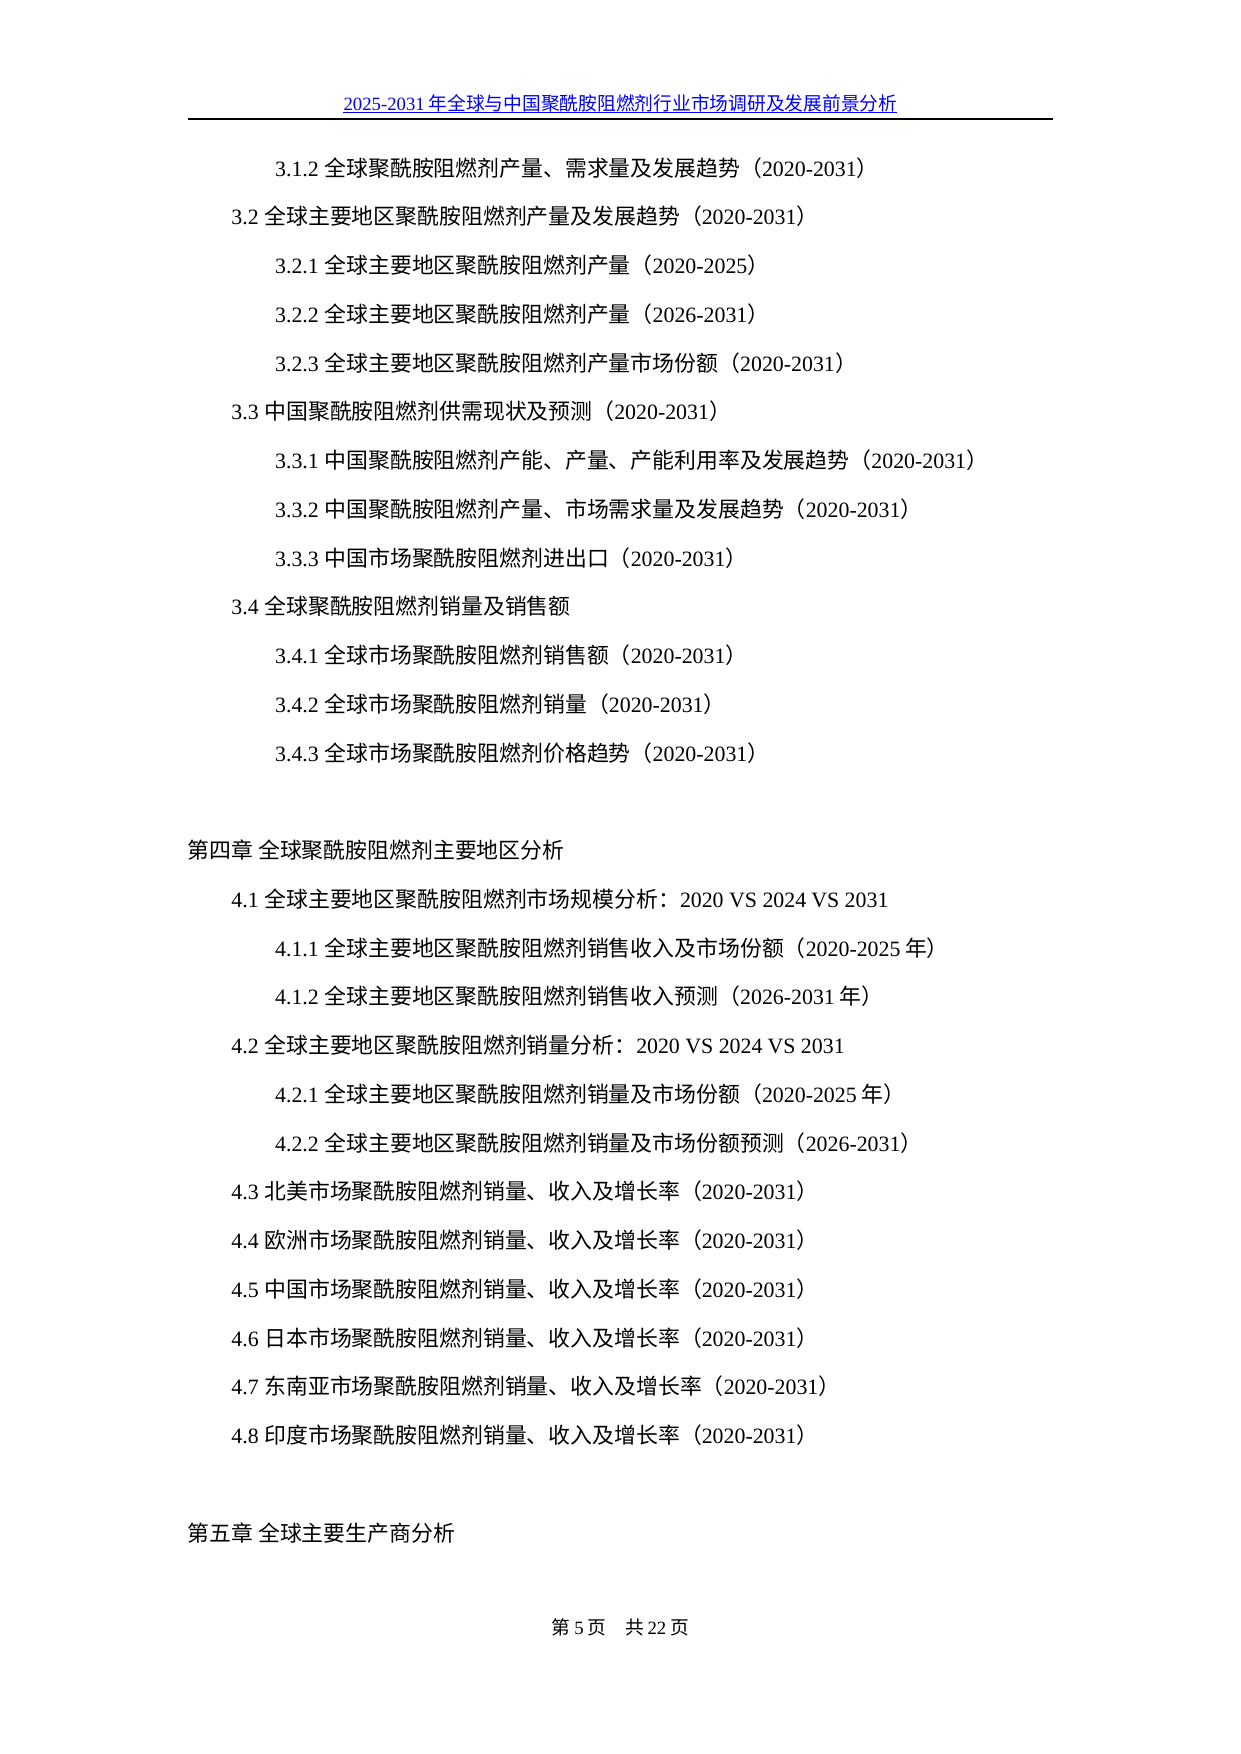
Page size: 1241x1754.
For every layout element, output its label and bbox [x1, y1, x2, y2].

text [187, 150, 1053, 1548]
